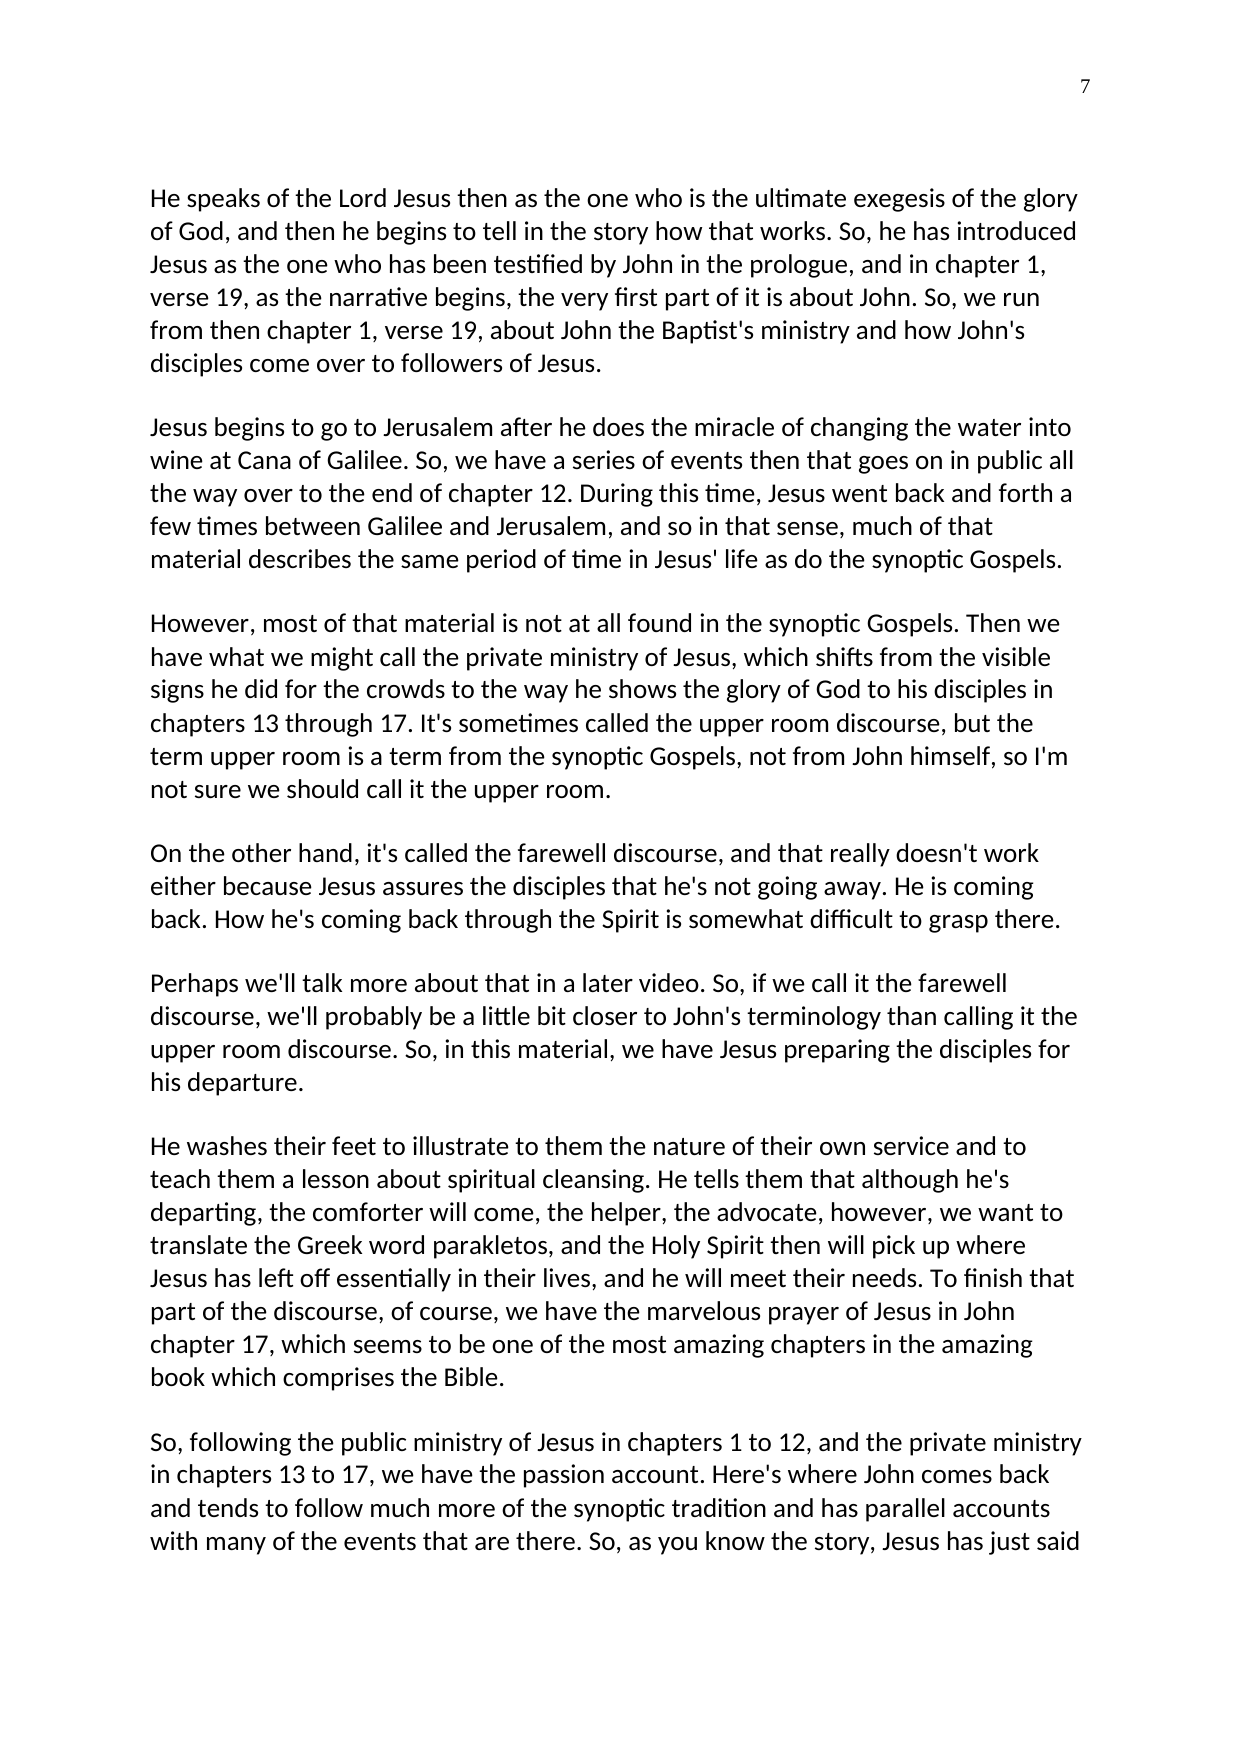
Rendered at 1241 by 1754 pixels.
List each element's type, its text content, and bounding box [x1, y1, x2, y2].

text On the other hand, it's called the farewell discourse, and that really doesn't work either because Jesus assures the disciples that he's not going away. He is coming back. How he's coming back through the Spirit is somewhat difficult to grasp there. [150, 836, 1090, 935]
text Jesus begins to go to Jerusalem after he does the miracle of changing the water into wine at Cana of Galilee. So, we have a series of events then that goes on in public all the way over to the end of chapter 12. During this time, Jesus went back and forth a few times between Galilee and Jerusalem, and so in that sense, much of that material describes the same period of time in Jesus' life as do the synoptic Gospels. [150, 410, 1090, 576]
text He speaks of the Lord Jesus then as the one who is the ultimate exegesis of the glory of God, and then he begins to tell in the story how that works. So, he has introduced Jesus as the one who has been testified by John in the prologue, and in chapter 1, verse 19, as the narrative begins, the very first part of it is about John. So, we run from then chapter 1, verse 19, about John the Baptist's ministry and how John's disciples come over to followers of Jesus. [150, 181, 1090, 379]
text Perhaps we'll talk more about that in a later video. So, if we call it the farewell discourse, we'll probably be a little bit closer to John's terminology than calling it the upper room discourse. So, in this material, we have Jesus preparing the disciples for his departure. [150, 966, 1090, 1098]
text He washes their feet to illustrate to them the nature of their own service and to teach them a lesson about spiritual cleansing. He tells them that although he's departing, the comforter will come, the helper, the advocate, however, we want to translate the Greek word parakletos, and the Holy Spirit then will pick up where Jesus has left off essentially in their lives, and he will meet their needs. To finish that part of the discourse, of course, we have the marvelous prayer of Jesus in John chapter 17, which seems to be one of the most amazing chapters in the amazing book which comprises the Bible. [150, 1129, 1090, 1393]
text However, most of that material is not at all found in the synoptic Gospels. Then we have what we might call the private ministry of Jesus, which shifts from the visible signs he did for the crowds to the way he shows the glory of God to his disciples in chapters 13 through 17. It's sometimes called the upper room discourse, but the term upper room is a term from the synoptic Gospels, not from John himself, so I'm not sure we should call it the upper room. [150, 607, 1090, 805]
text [150, 1425, 1090, 1557]
